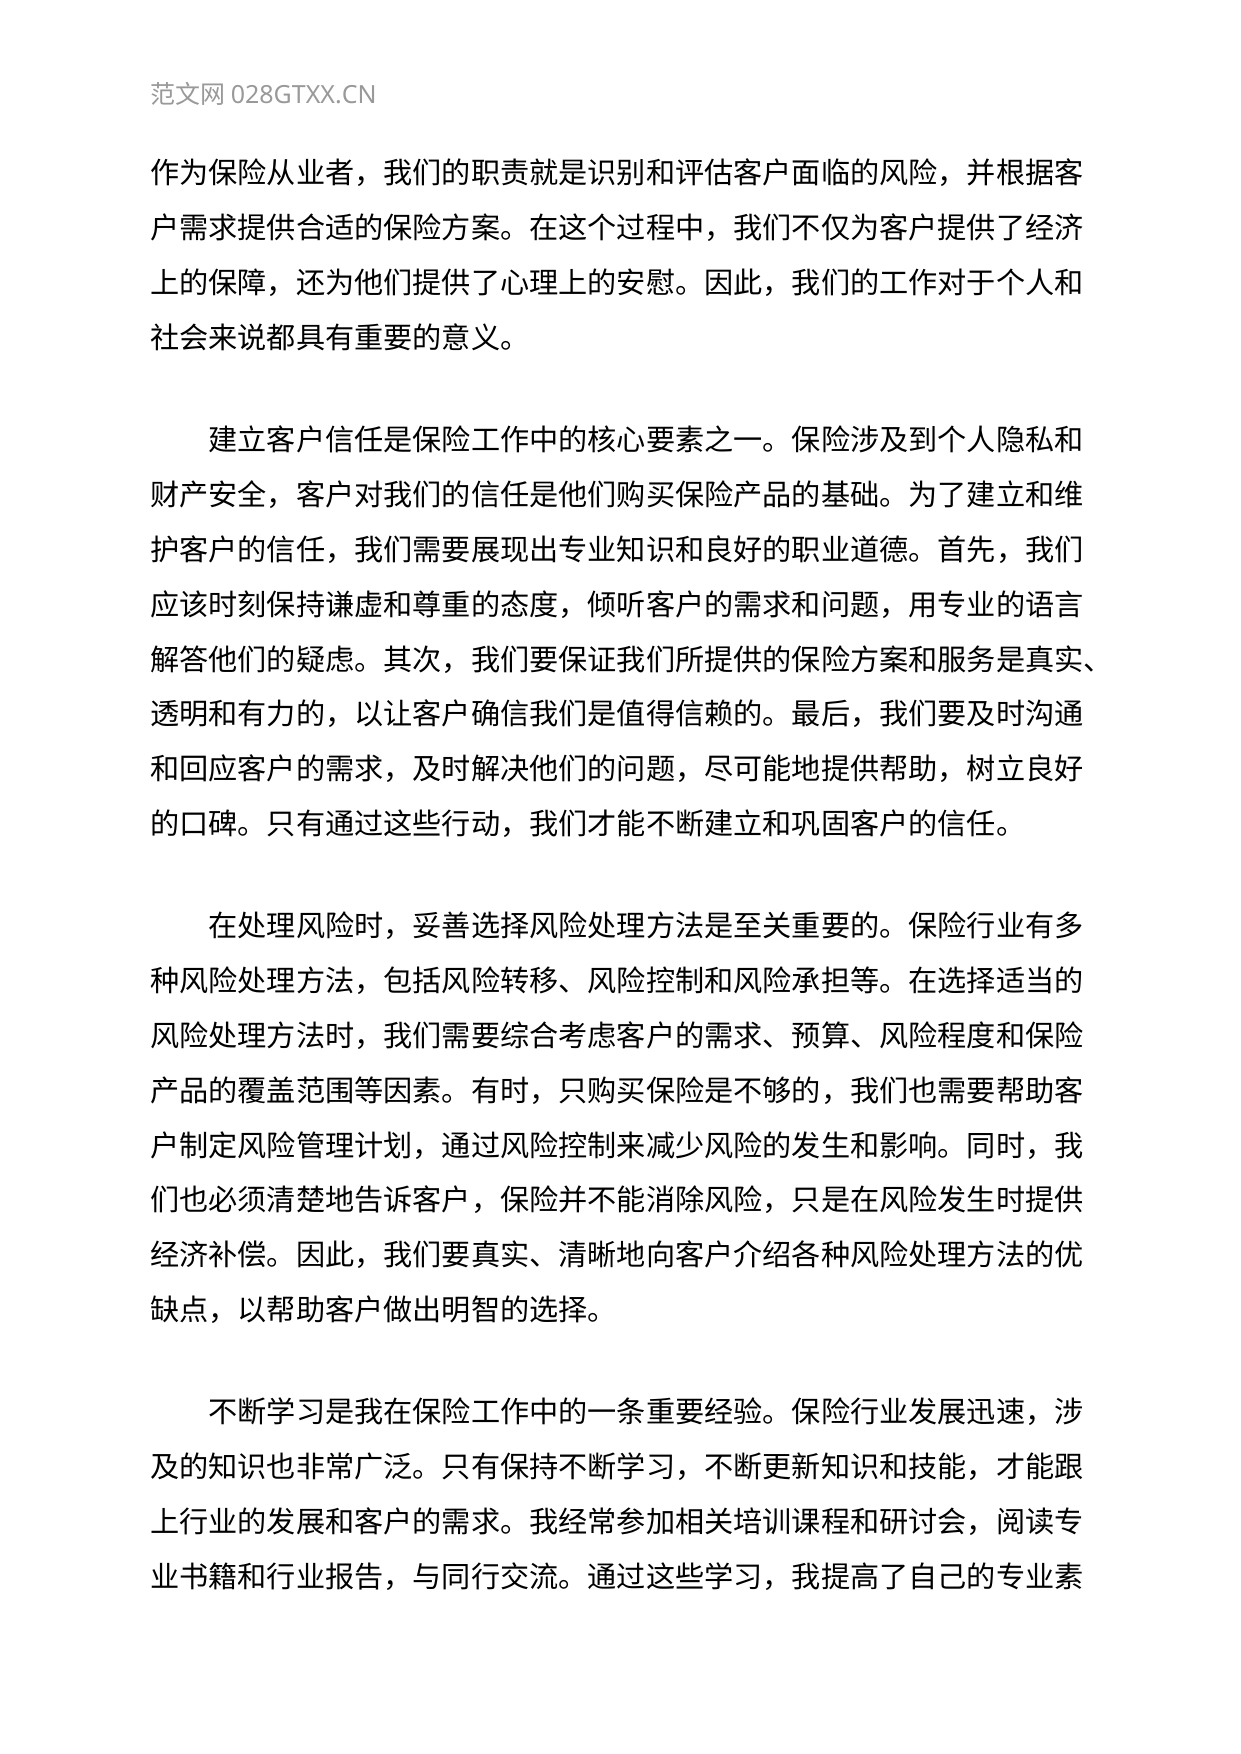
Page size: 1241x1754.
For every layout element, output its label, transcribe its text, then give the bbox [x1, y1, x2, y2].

text 建立客户信任是保险工作中的核心要素之一。保险涉及到个人隐私和财产安全，客户对我们的信任是他们购买保险产品的基础。为了建立和维护客户的信任，我们需要展现出专业知识和良好的职业道德。首先，我们应该时刻保持谦虚和尊重的态度，倾听客户的需求和问题，用专业的语言解答他们的疑虑。其次，我们要保证我们所提供的保险方案和服务是真实、透明和有力的，以让客户确信我们是值得信赖的。最后，我们要及时沟通和回应客户的需求，及时解决他们的问题，尽可能地提供帮助，树立良好的口碑。只有通过这些行动，我们才能不断建立和巩固客户的信任。 [150, 416, 1090, 843]
text 在处理风险时，妥善选择风险处理方法是至关重要的。保险行业有多种风险处理方法，包括风险转移、风险控制和风险承担等。在选择适当的风险处理方法时，我们需要综合考虑客户的需求、预算、风险程度和保险产品的覆盖范围等因素。有时，只购买保险是不够的，我们也需要帮助客户制定风险管理计划，通过风险控制来减少风险的发生和影响。同时，我们也必须清楚地告诉客户，保险并不能消除风险，只是在风险发生时提供经济补偿。因此，我们要真实、清晰地向客户介绍各种风险处理方法的优缺点，以帮助客户做出明智的选择。 [150, 902, 1090, 1329]
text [150, 150, 1090, 357]
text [150, 1388, 1090, 1596]
